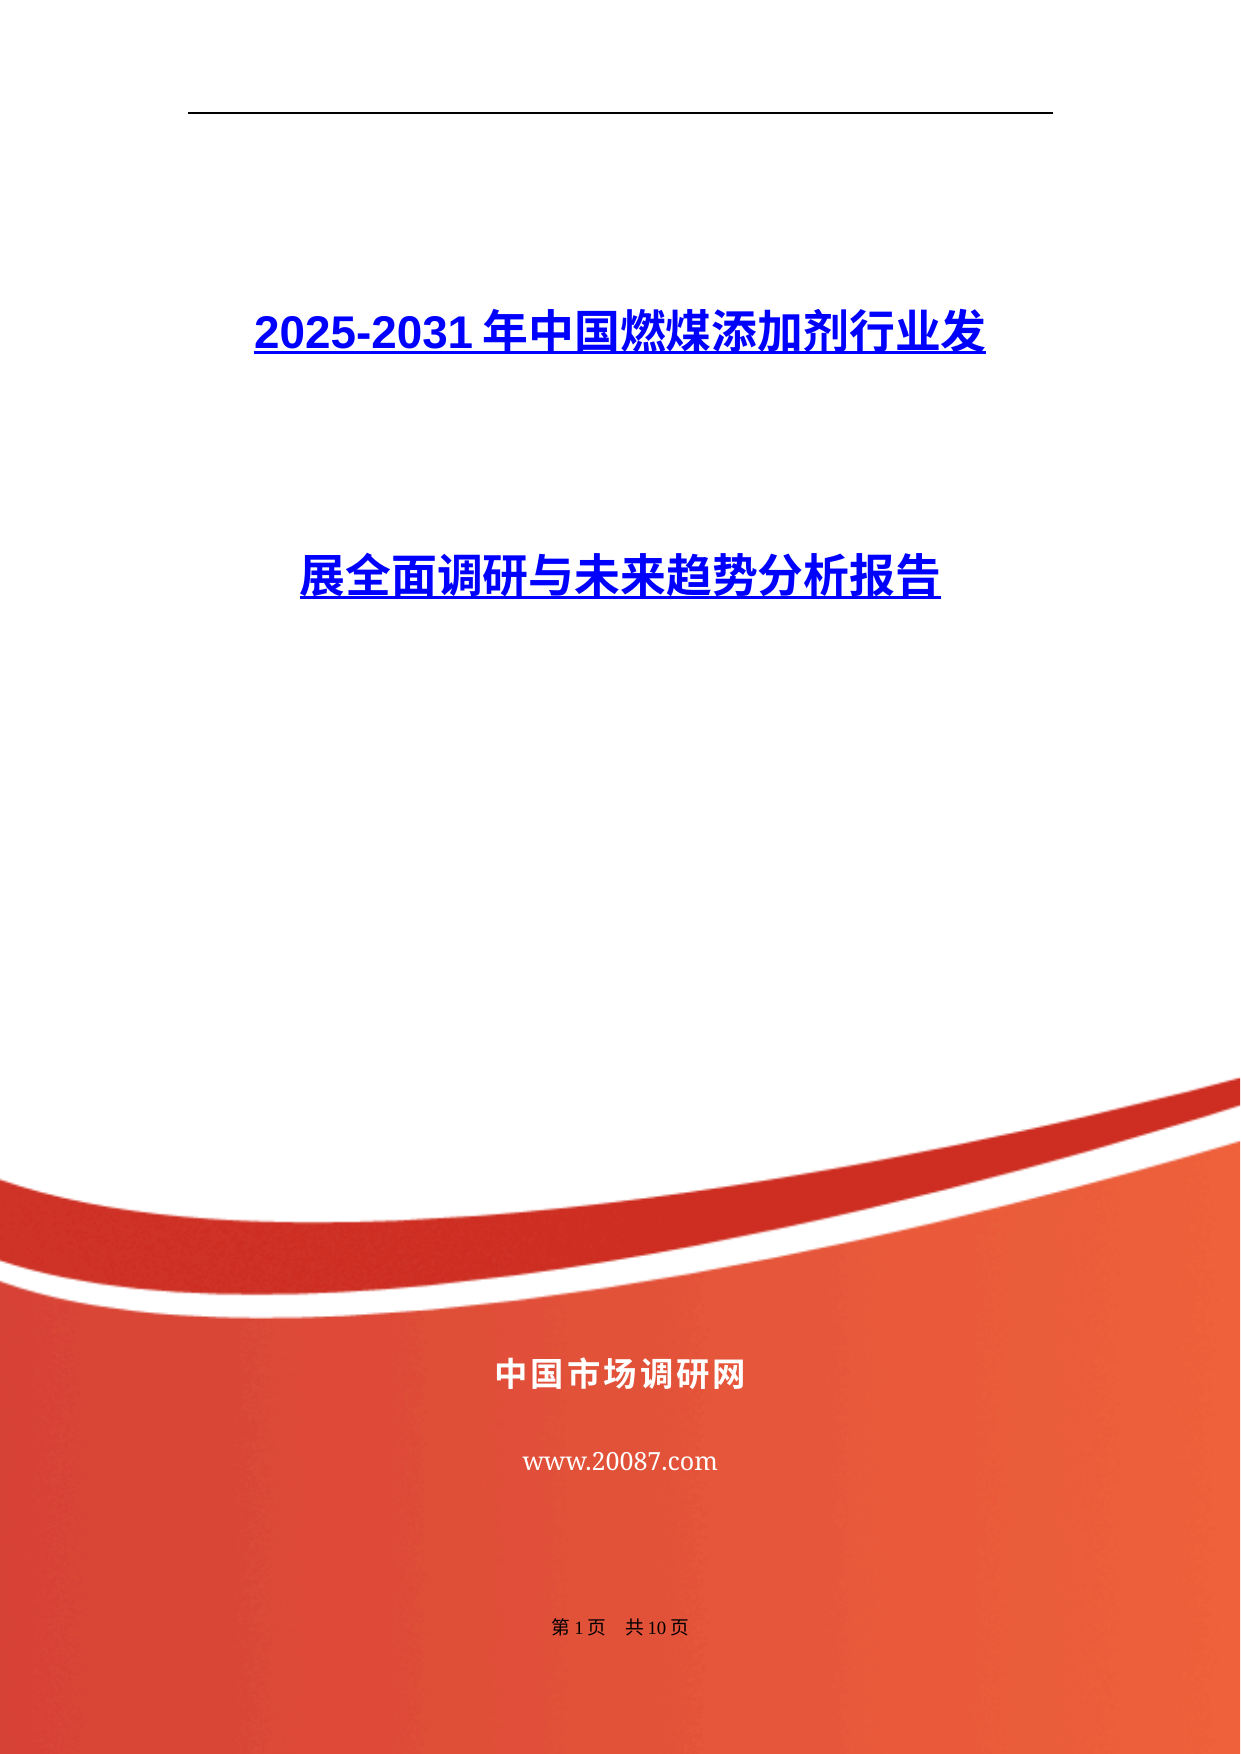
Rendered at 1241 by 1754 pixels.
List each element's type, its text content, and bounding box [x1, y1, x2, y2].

table_header 2025-2031年中国燃煤添加剂行业发展全面调研与未来趋势分析报告 [188, 207, 1053, 773]
subtitle 中国市场调研网 [187, 1339, 1053, 1404]
picture [0, 1006, 1241, 1754]
text www.20087.com [187, 1428, 1053, 1493]
